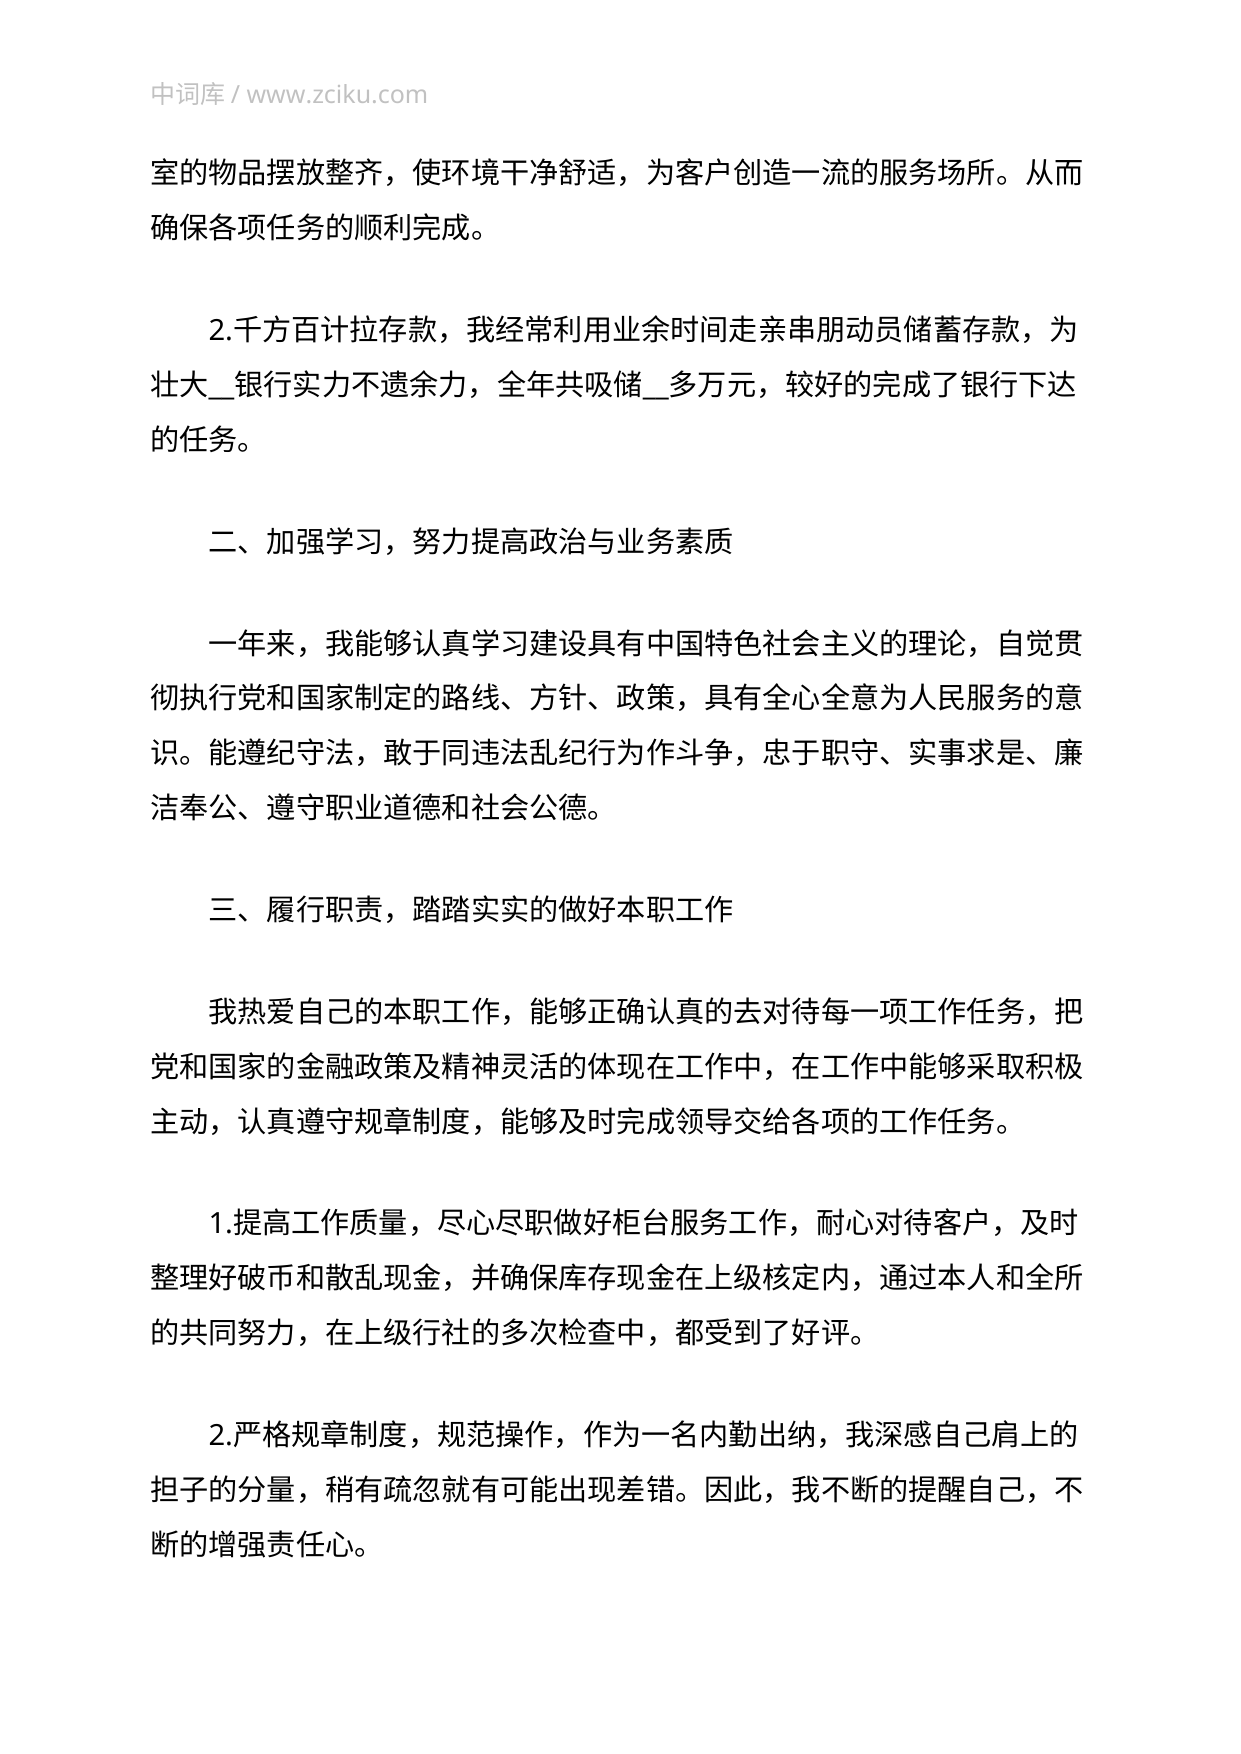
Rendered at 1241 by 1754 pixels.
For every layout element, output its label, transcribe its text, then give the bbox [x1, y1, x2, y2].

text 一年来，我能够认真学习建设具有中国特色社会主义的理论，自觉贯彻执行党和国家制定的路线、方针、政策，具有全心全意为人民服务的意识。能遵纪守法，敢于同违法乱纪行为作斗争，忠于职守、实事求是、廉洁奉公、遵守职业道德和社会公德。 [150, 620, 1090, 827]
text 二、加强学习，努力提高政治与业务素质 [150, 518, 1090, 561]
text 2.千方百计拉存款，我经常利用业余时间走亲串朋动员储蓄存款，为壮大__银行实力不遗余力，全年共吸储__多万元，较好的完成了银行下达的任务。 [150, 307, 1090, 459]
text 1.提高工作质量，尽心尽职做好柜台服务工作，耐心对待客户，及时整理好破币和散乱现金，并确保库存现金在上级核定内，通过本人和全所的共同努力，在上级行社的多次检查中，都受到了好评。 [150, 1200, 1090, 1352]
text 我热爱自己的本职工作，能够正确认真的去对待每一项工作任务，把党和国家的金融政策及精神灵活的体现在工作中，在工作中能够采取积极主动，认真遵守规章制度，能够及时完成领导交给各项的工作任务。 [150, 988, 1090, 1141]
text 三、履行职责，踏踏实实的做好本职工作 [150, 887, 1090, 929]
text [150, 150, 1090, 247]
text 2.严格规章制度，规范操作，作为一名内勤出纳，我深感自己肩上的担子的分量，稍有疏忽就有可能出现差错。因此，我不断的提醒自己，不断的增强责任心。 [150, 1412, 1090, 1564]
